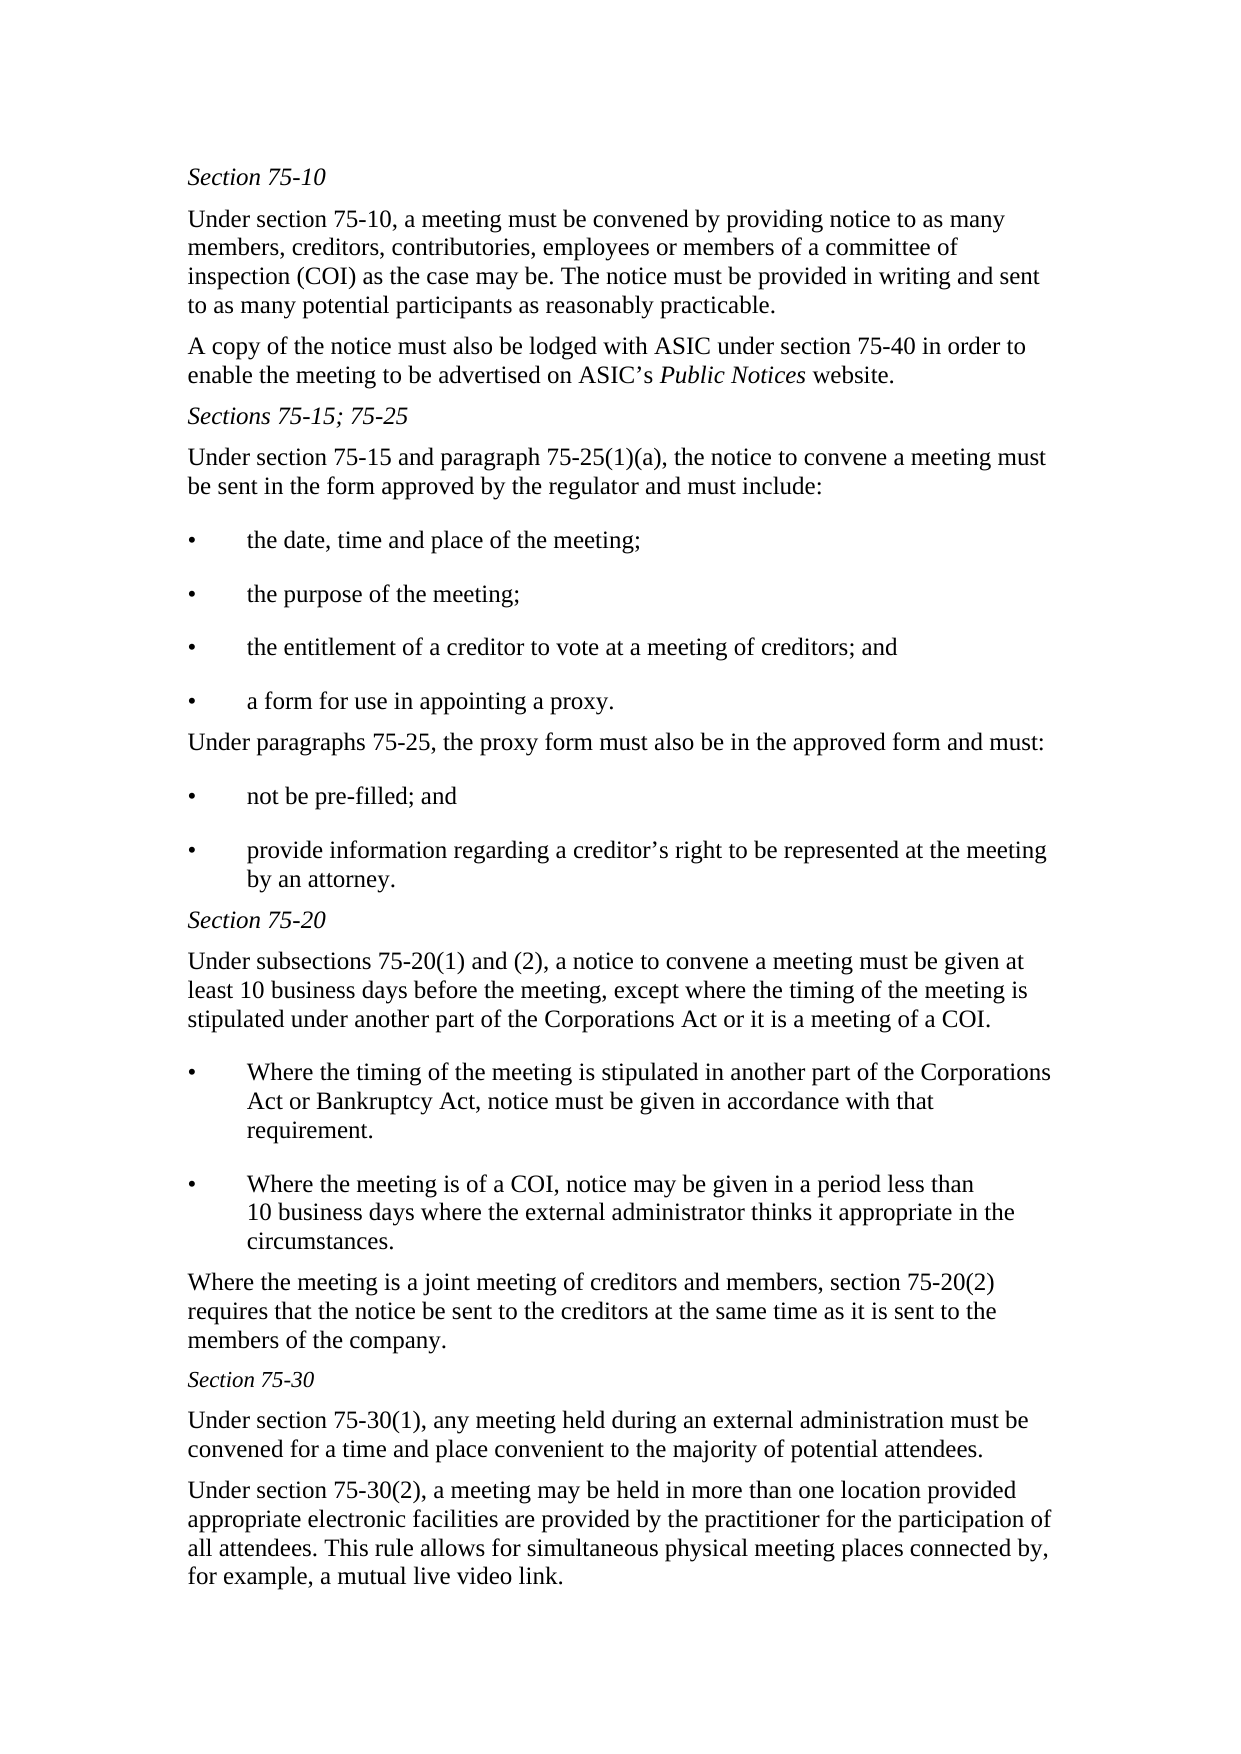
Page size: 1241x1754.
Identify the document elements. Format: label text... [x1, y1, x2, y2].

text Under section 75-30(2), a meeting may be held in more than one location provided appropriate electronic facilities are provided by the practitioner for the participation of all attendees. This rule allows for simultaneous physical meeting places connected by, for example, a mutual live video link. [187, 1475, 1053, 1590]
text not be pre-filled; and [187, 781, 1053, 810]
text Under section 75-15 and paragraph 75-25(1)(a), the notice to convene a meeting must be sent in the form approved by the regulator and must include: [187, 442, 1053, 500]
text the entitlement of a creditor to vote at a meeting of creditors; and [187, 632, 1053, 661]
text Section 75-20 [187, 905, 1053, 934]
text a form for use in appointing a proxy. [187, 686, 1053, 715]
text Sections 75-15; 75-25 [187, 401, 1053, 430]
text the date, time and place of the meeting; [187, 525, 1053, 554]
text A copy of the notice must also be lodged with ASIC under section 75-40 in order to enable the meeting to be advertised on ASIC’s Public Notices website. [187, 331, 1053, 389]
text Under subsections 75-20(1) and (2), a notice to convene a meeting must be given at least 10 business days before the meeting, except where the timing of the meeting is stipulated under another part of the Corporations Act or it is a meeting of a COI. [187, 946, 1053, 1032]
text Under section 75-10, a meeting must be convened by providing notice to as many members, creditors, contributories, employees or members of a committee of inspection (COI) as the case may be. The notice must be provided in writing and sent to as many potential participants as reasonably practicable. [187, 204, 1053, 319]
text Under section 75-30(1), any meeting held during an external administration must be convened for a time and place convenient to the majority of potential attendees. [187, 1405, 1053, 1463]
text Section 75-10 [187, 162, 1053, 191]
text Where the meeting is of a COI, notice may be given in a period less than 10 business days where the external administrator thinks it appropriate in the circumstances. [187, 1169, 1053, 1255]
text Where the timing of the meeting is stipulated in another part of the Corporations Act or Bankruptcy Act, notice must be given in accordance with that requirement. [187, 1057, 1053, 1144]
text Under paragraphs 75-25, the proxy form must also be in the approved form and must: [187, 727, 1053, 756]
list Section 75-30 [187, 1366, 1053, 1393]
text Where the meeting is a joint meeting of creditors and members, section 75-20(2) requires that the notice be sent to the creditors at the same time as it is sent to the members of the company. [187, 1267, 1053, 1354]
text the purpose of the meeting; [187, 579, 1053, 607]
text provide information regarding a creditor’s right to be represented at the meeting by an attorney. [187, 835, 1053, 892]
